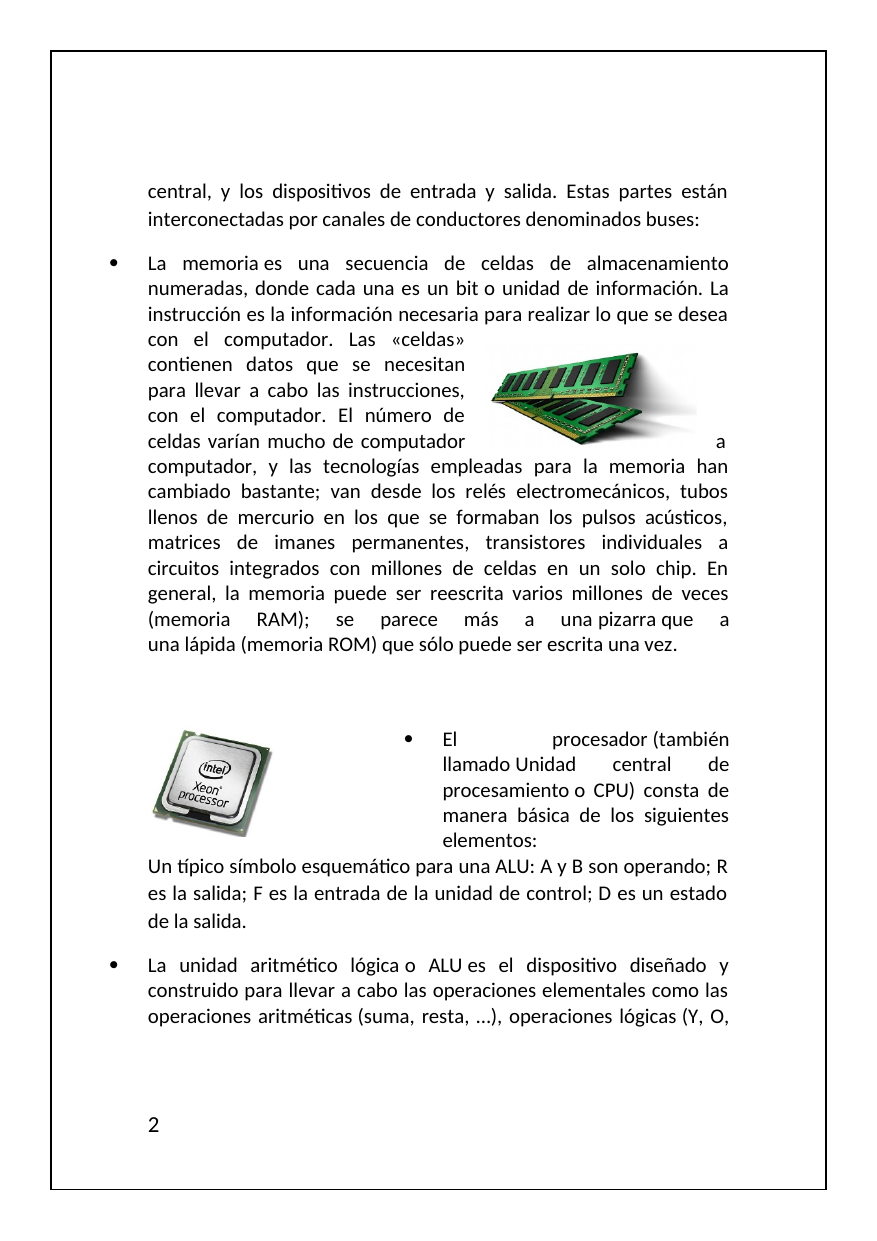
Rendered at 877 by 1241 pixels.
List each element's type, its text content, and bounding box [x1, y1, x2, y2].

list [110, 952, 729, 1028]
list El procesador (también llamado Unidad central de procesamiento o CPU) consta de manera básica de los siguientes elementos: [260, 726, 729, 853]
picture [484, 343, 697, 449]
text Un típico símbolo esquemático para una ALU: A y B son operando; R es la salida; F es la entrada de la unidad de control; D es un estado de la salida. [148, 906, 729, 933]
picture [148, 726, 274, 836]
list La memoria es una secuencia de celdas de almacenamiento numeradas, donde cada una es un bit o unidad de información. La instrucción es la información necesaria para realizar lo que se desea con el computador. Las «celdas» contienen datos que se necesitan para llevar a cabo las instrucciones, con el computador. El número de celdas varían mucho de computador a computador, y las tecnologías empleadas para la memoria han cambiado bastante; van desde los relés electromecánicos, tubos llenos de mercurio en los que se formaban los pulsos acústicos, matrices de imanes permanentes, transistores individuales a circuitos integrados con millones de celdas en un solo chip. En general, la memoria puede ser reescrita varios millones de veces (memoria RAM); se parece más a una pizarra que a una lápida (memoria ROM) que sólo puede ser escrita una vez. [110, 250, 729, 657]
